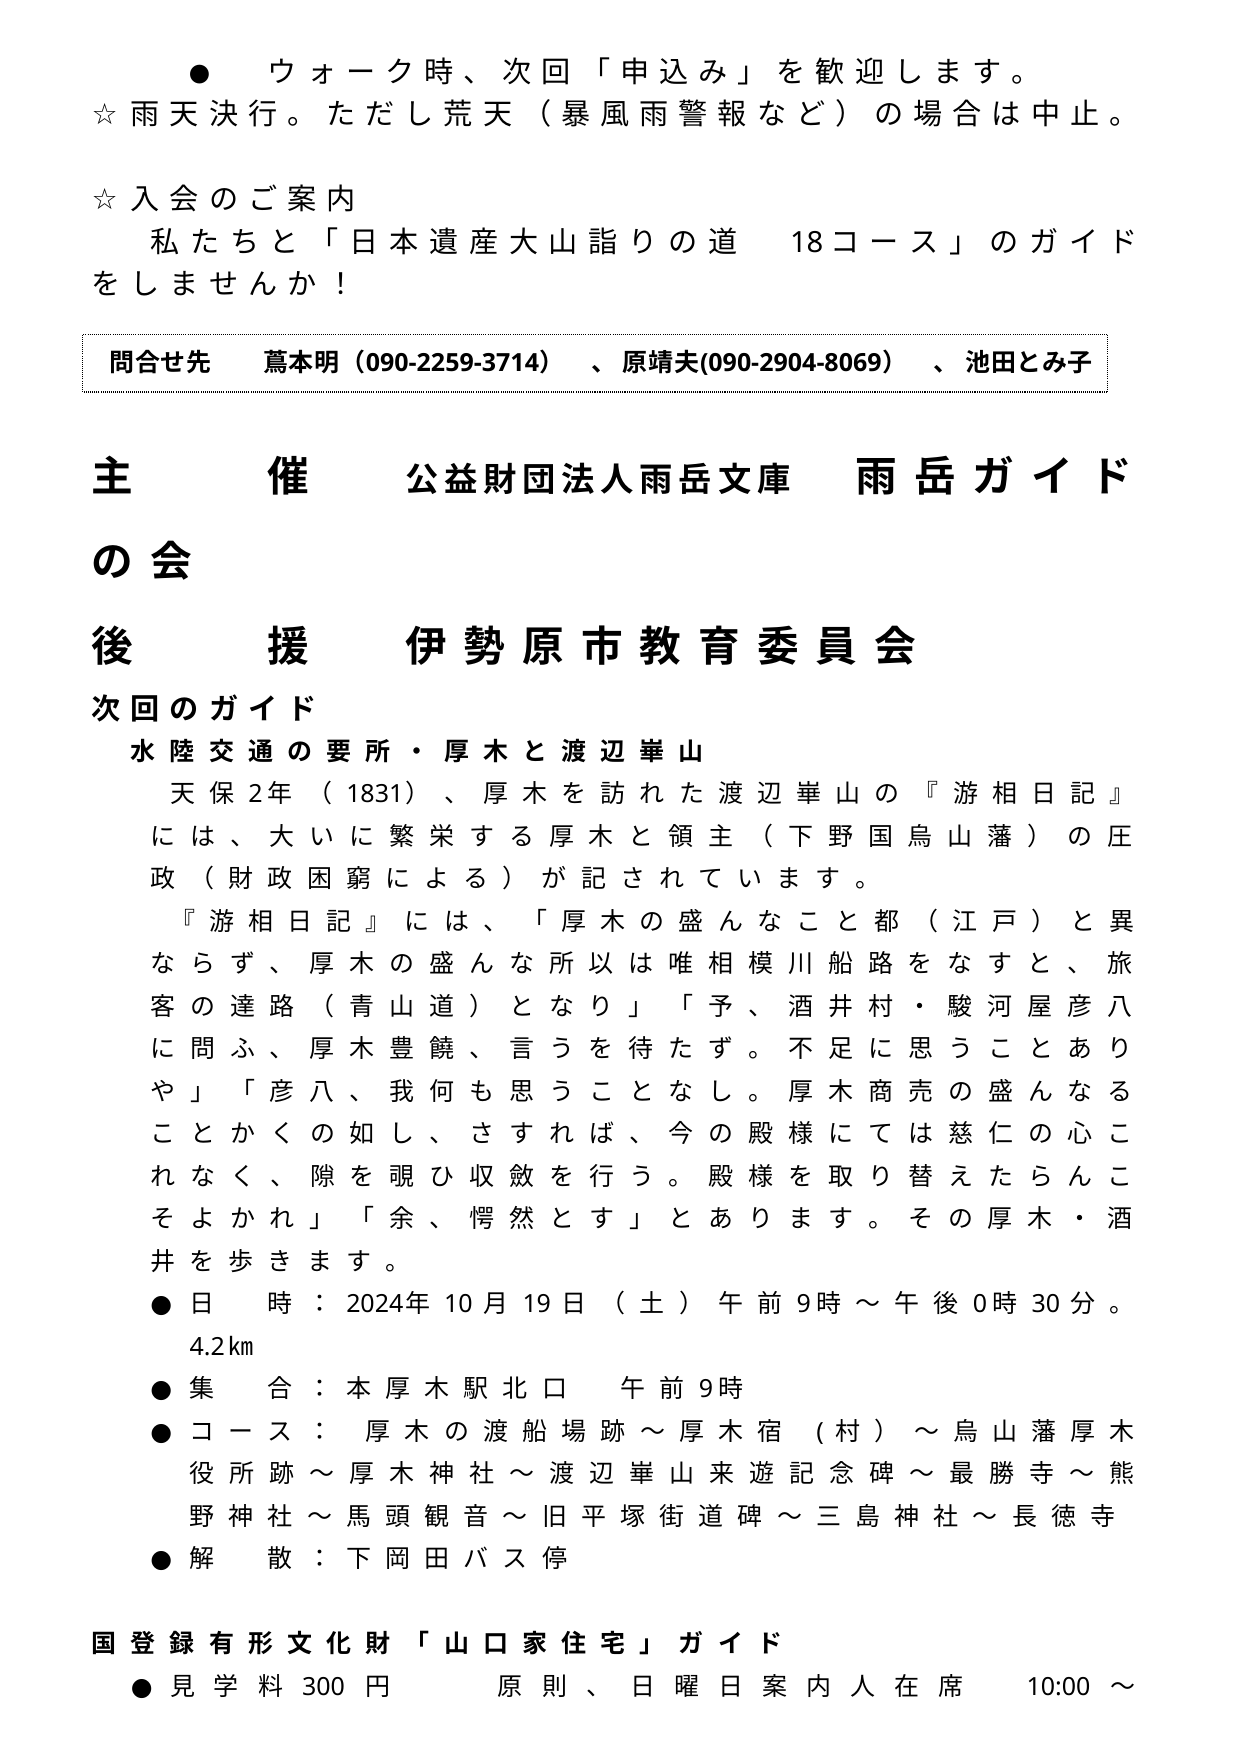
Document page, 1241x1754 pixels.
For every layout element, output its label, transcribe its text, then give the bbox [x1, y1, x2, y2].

text 『游相日記』には、「厚木の盛んなこと都（江戸）と異ならず、厚木の盛んな所以は唯相模川船路をなすと、旅客の達路（青山道）となり」「予、酒井村・駿河屋彦八に問ふ、厚木豊饒、言うを待たず。不足に思うことありや」「彦八、我何も思うことなし。厚木商売の盛んなることかくの如し、さすれば、今の殿様にては慈仁の心これなく、隙を覗ひ収斂を行う。殿様を取り替えたらんこそよかれ」「余、愕然とす」とあります。その厚木・酒井を歩きます。 [131, 898, 1149, 1281]
list 集 合：本厚木駅北口 午前9時 [136, 1366, 1149, 1408]
text 国登録有形文化財「山口家住宅」ガイド [91, 1621, 1149, 1663]
text ● ウォーク時、次回「申込み」を歓迎します。 [132, 48, 1149, 91]
text 水陸交通の要所・厚木と渡辺崋山 [91, 728, 1149, 771]
text 主 催 公益財団法人雨岳文庫 雨岳ガイドの会 [91, 431, 1149, 601]
text 天保2年（1831）、厚木を訪れた渡辺崋山の『游相日記』には、大いに繁栄する厚木と領主（下野国烏山藩）の圧政（財政困窮による）が記されています。 [131, 771, 1149, 898]
text 次回のガイド [91, 686, 1149, 728]
list 入会のご案内 [91, 176, 1149, 218]
list 解 散：下岡田バス停 [136, 1536, 1149, 1578]
list 私たちと「日本遺産大山詣りの道 18コース」のガイドをしませんか！ [91, 218, 1149, 303]
list コース： 厚木の渡船場跡～厚木宿 (村）～烏山藩厚木役所跡～厚木神社～渡辺崋山来遊記念碑～最勝寺～熊野神社～馬頭観音～旧平塚街道碑～三島神社～長徳寺 [136, 1408, 1149, 1536]
list 日 時：2024年10月19日（土）午前9時～午後0時30分。 4.2㎞ [136, 1281, 1149, 1366]
list 雨天決行。ただし荒天（暴風雨警報など）の場合は中止。 [91, 91, 1149, 133]
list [121, 1663, 1149, 1706]
text 後 援 伊勢原市教育委員会 [91, 601, 1149, 686]
